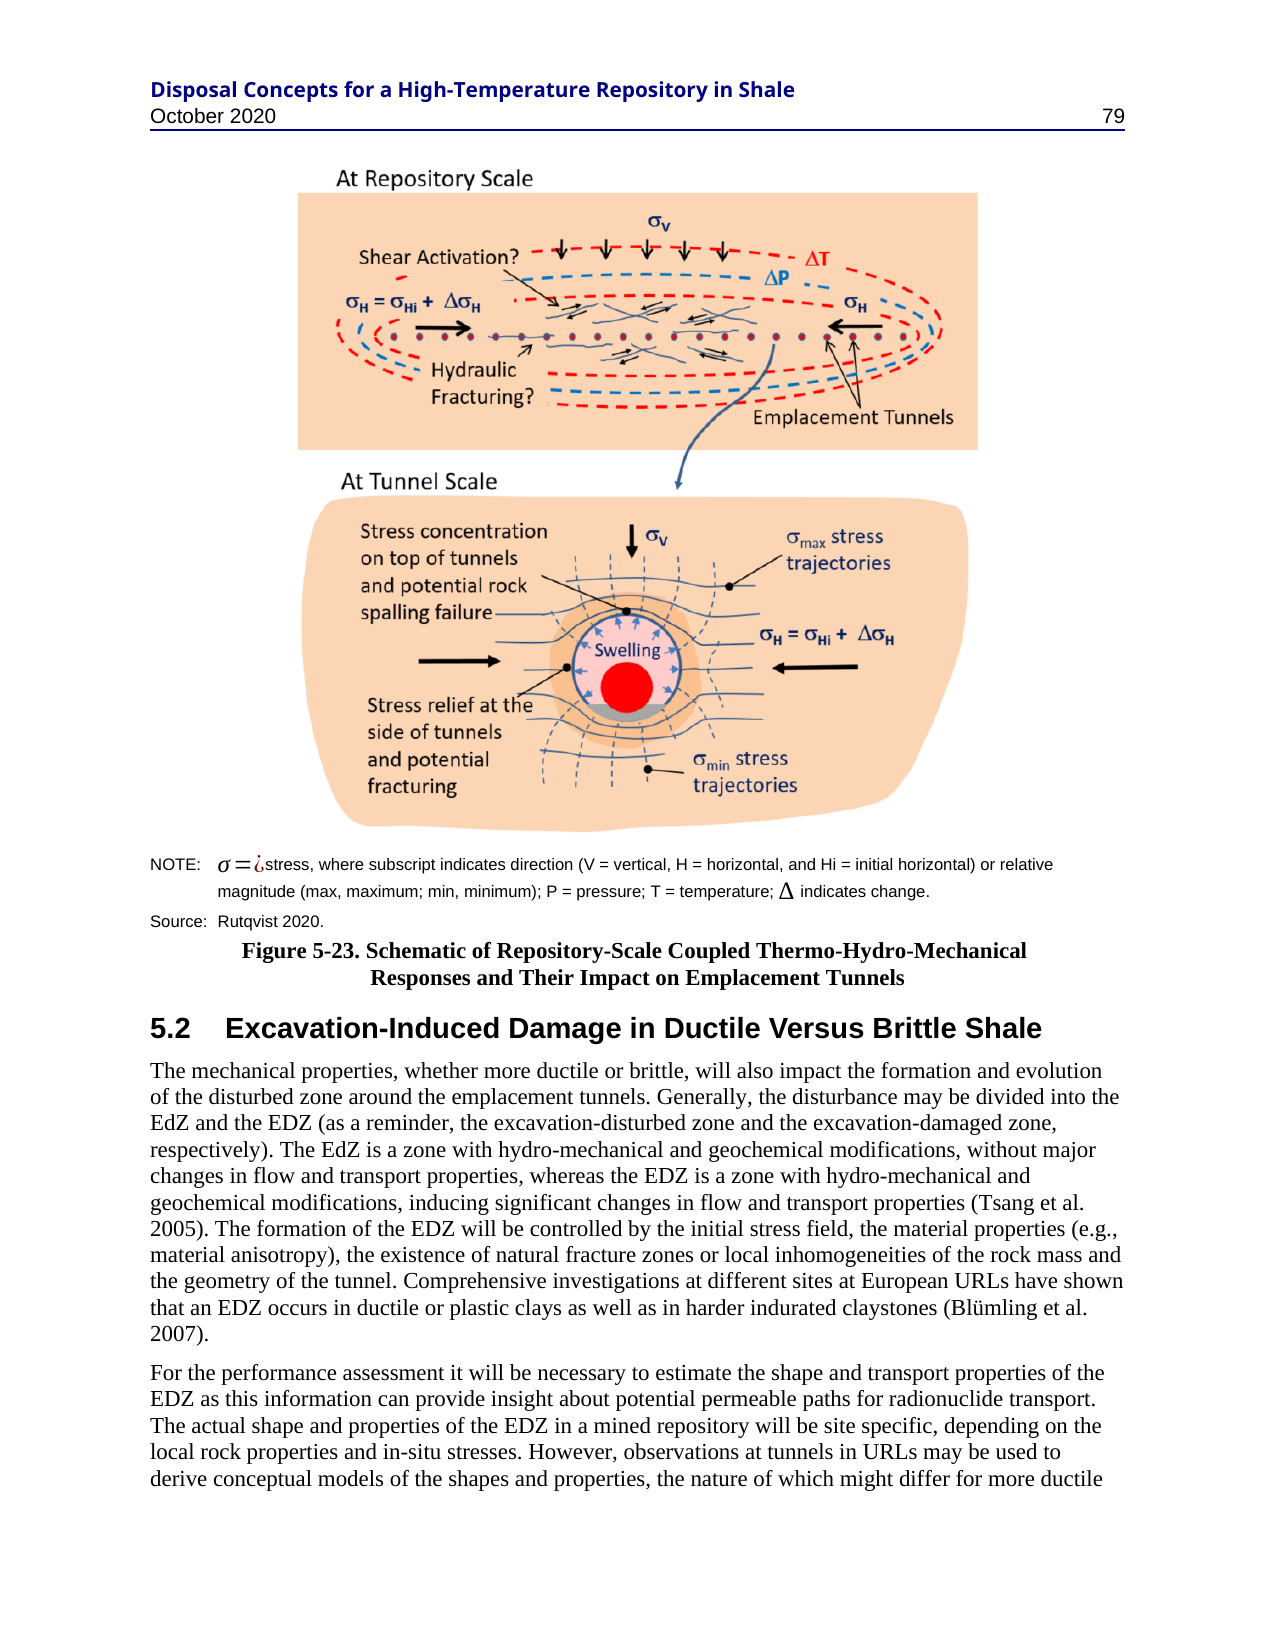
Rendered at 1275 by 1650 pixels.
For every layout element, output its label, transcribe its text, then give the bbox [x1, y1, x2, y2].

picture [290, 157, 985, 838]
subtitle Excavation-Induced Damage in Ductile Versus Brittle Shale [150, 1011, 1125, 1044]
text NOTE: stress, where subscript indicates direction (V = vertical, H = horizontal, and Hi = initial horizontal) or relative magnitude (max, maximum; min, minimum); P = pressure; T = temperature; indicates change. [150, 850, 1125, 906]
list The mechanical properties, whether more ductile or brittle, will also impact the formation and evolution of the disturbed zone around the emplacement tunnels. Generally, the disturbance may be divided into the EdZ and the EDZ (as a reminder, the excavation-disturbed zone and the excavation-damaged zone, respectively). The EdZ is a zone with hydro-mechanical and geochemical modifications, without major changes in flow and transport properties, whereas the EDZ is a zone with hydro-mechanical and geochemical modifications, inducing significant changes in flow and transport properties (Tsang et al. 2005). The formation of the EDZ will be controlled by the initial stress field, the material properties (e.g., material anisotropy), the existence of natural fracture zones or local inhomogeneities of the rock mass and the geometry of the tunnel. Comprehensive investigations at different sites at European URLs have shown that an EDZ occurs in ductile or plastic clays as well as in harder indurated claystones (Blümling et al. 2007). [150, 1057, 1125, 1347]
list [150, 1359, 1125, 1491]
text Source: Rutqvist 2020. [150, 912, 1125, 931]
